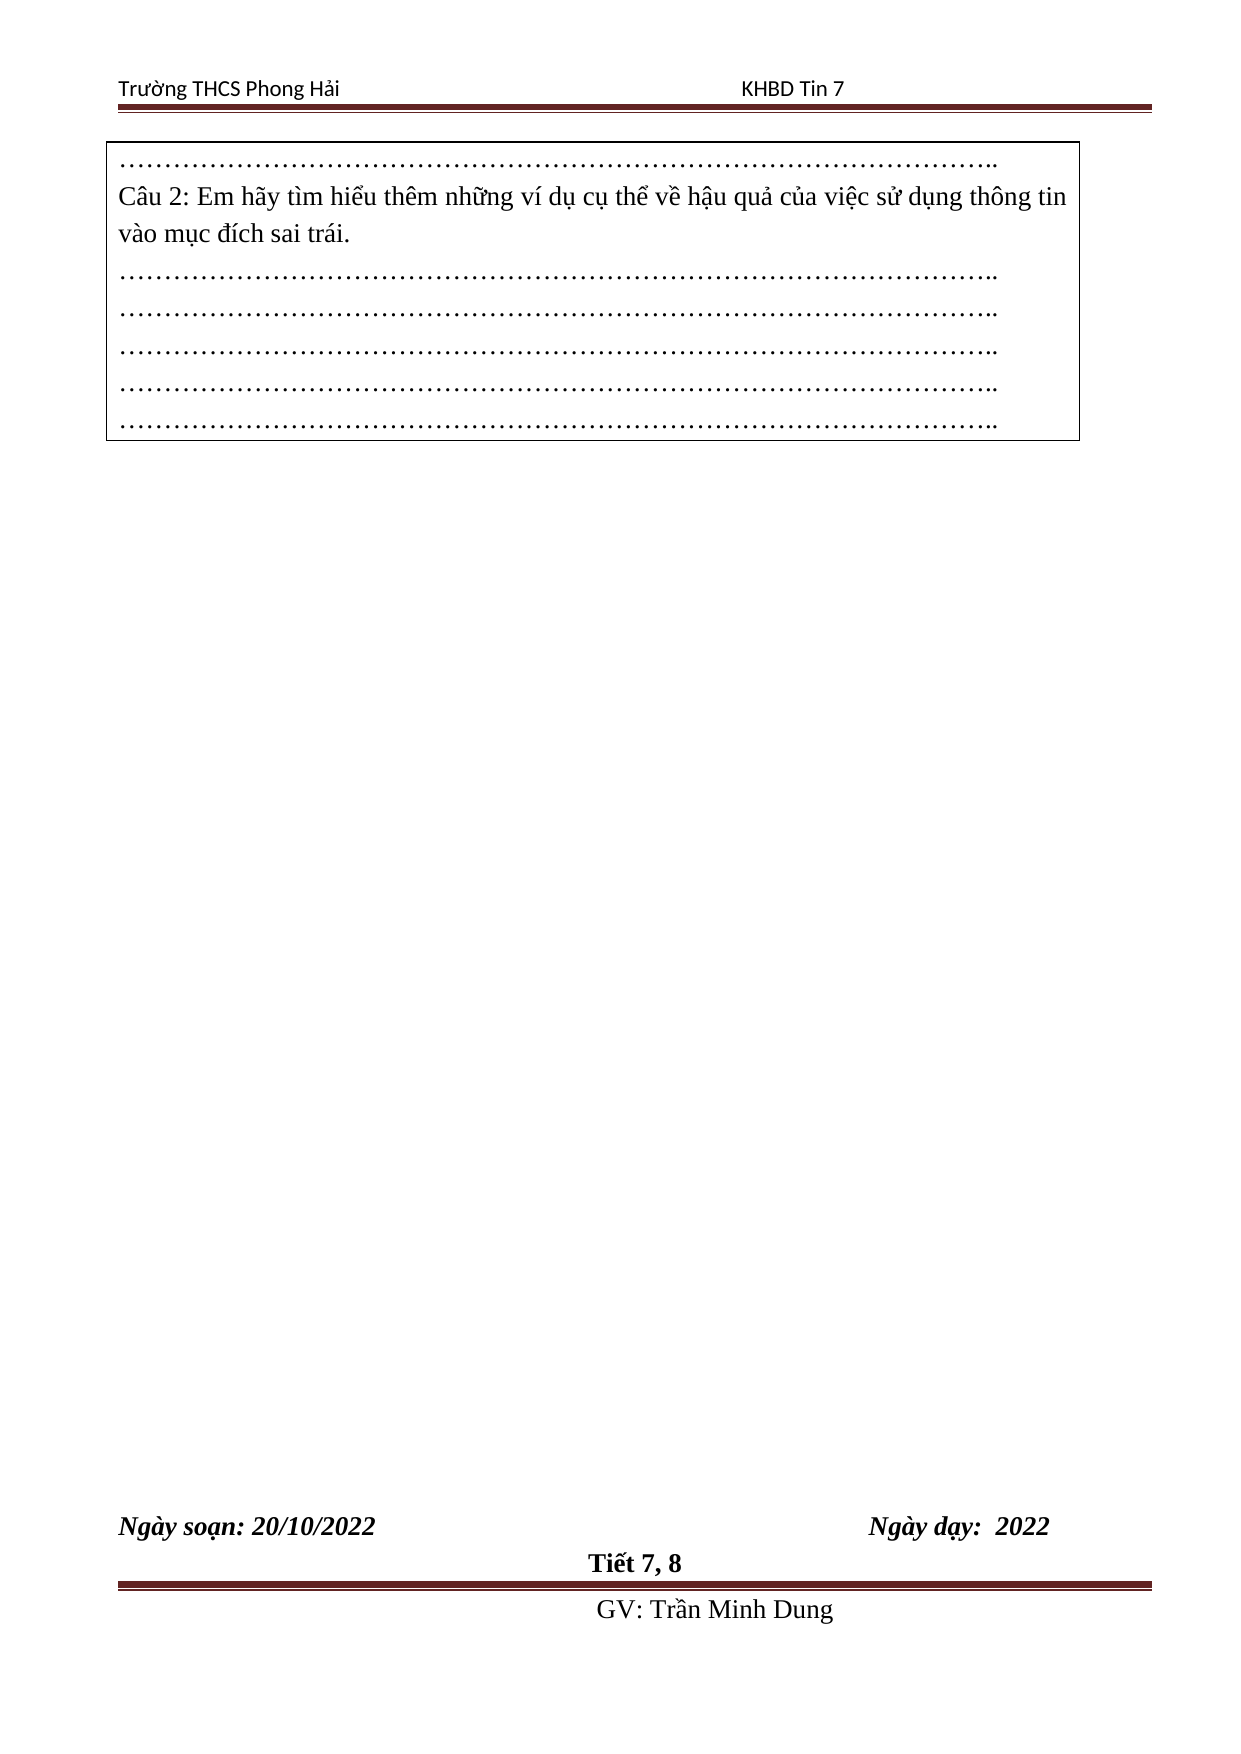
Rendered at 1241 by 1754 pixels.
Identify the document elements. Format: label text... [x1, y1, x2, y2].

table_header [107, 143, 1079, 440]
text Ngày soạn: 20/10/2022 Ngày dạy: 2022 [118, 1510, 1152, 1541]
text Tiết 7, 8 [118, 1547, 1152, 1578]
